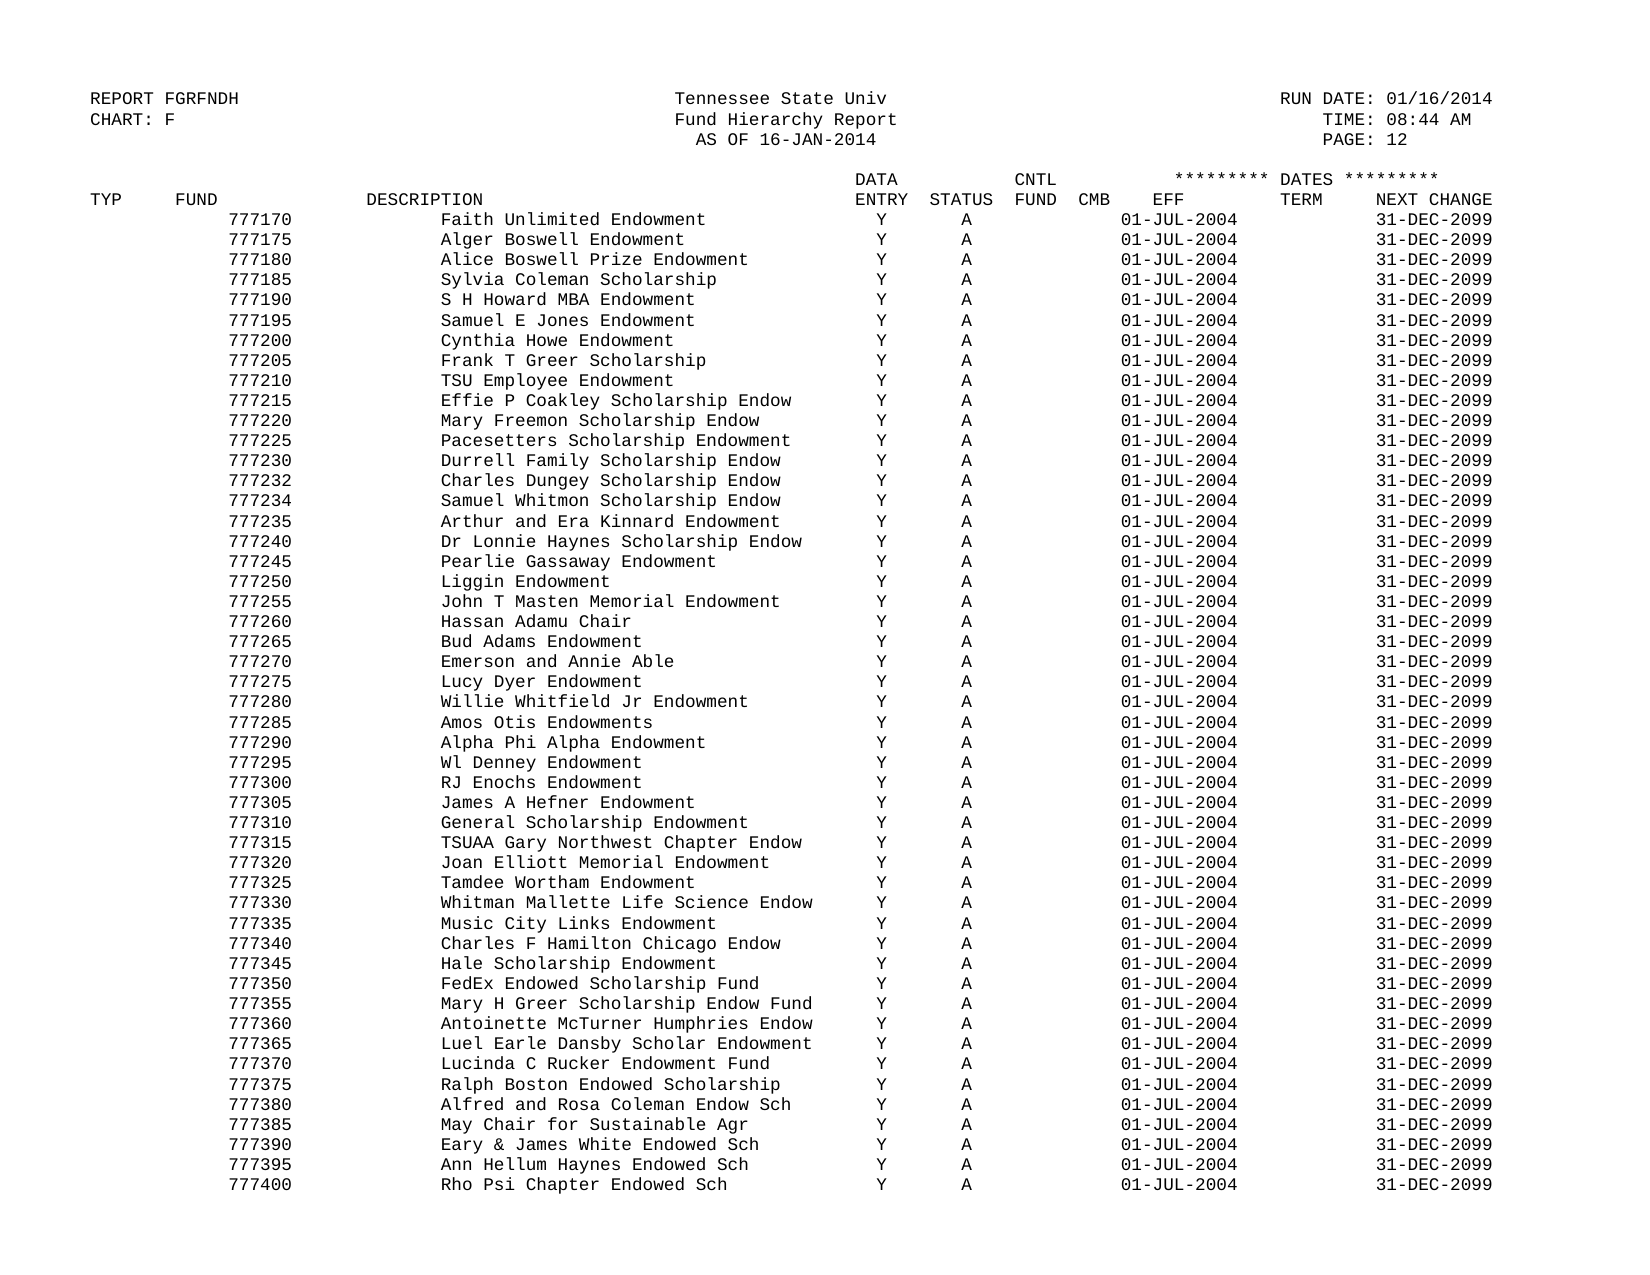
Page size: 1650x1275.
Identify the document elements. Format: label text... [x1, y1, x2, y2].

text 777220 Mary Freemon Scholarship Endow Y A 01-JUL-2004 31-DEC-2099 [90, 412, 1560, 432]
text 777270 Emerson and Annie Able Y A 01-JUL-2004 31-DEC-2099 [90, 653, 1560, 673]
text 777250 Liggin Endowment Y A 01-JUL-2004 31-DEC-2099 [90, 572, 1560, 593]
text 777380 Alfred and Rosa Coleman Endow Sch Y A 01-JUL-2004 31-DEC-2099 [90, 1095, 1560, 1115]
text 777215 Effie P Coakley Scholarship Endow Y A 01-JUL-2004 31-DEC-2099 [90, 392, 1560, 412]
text 777310 General Scholarship Endowment Y A 01-JUL-2004 31-DEC-2099 [90, 814, 1560, 834]
text 777345 Hale Scholarship Endowment Y A 01-JUL-2004 31-DEC-2099 [90, 954, 1560, 974]
text REPORT FGRFNDH Tennessee State Univ RUN DATE: 01/16/2014 [90, 90, 1560, 110]
text 777180 Alice Boswell Prize Endowment Y A 01-JUL-2004 31-DEC-2099 [90, 251, 1560, 271]
text 777400 Rho Psi Chapter Endowed Sch Y A 01-JUL-2004 31-DEC-2099 [90, 1176, 1560, 1196]
text 777235 Arthur and Era Kinnard Endowment Y A 01-JUL-2004 31-DEC-2099 [90, 512, 1560, 532]
text 777205 Frank T Greer Scholarship Y A 01-JUL-2004 31-DEC-2099 [90, 351, 1560, 371]
text 777325 Tamdee Wortham Endowment Y A 01-JUL-2004 31-DEC-2099 [90, 874, 1560, 894]
text 777175 Alger Boswell Endowment Y A 01-JUL-2004 31-DEC-2099 [90, 231, 1560, 251]
text 777365 Luel Earle Dansby Scholar Endowment Y A 01-JUL-2004 31-DEC-2099 [90, 1035, 1560, 1055]
text 777315 TSUAA Gary Northwest Chapter Endow Y A 01-JUL-2004 31-DEC-2099 [90, 834, 1560, 854]
text 777390 Eary & James White Endowed Sch Y A 01-JUL-2004 31-DEC-2099 [90, 1135, 1560, 1156]
text 777275 Lucy Dyer Endowment Y A 01-JUL-2004 31-DEC-2099 [90, 673, 1560, 693]
text 777210 TSU Employee Endowment Y A 01-JUL-2004 31-DEC-2099 [90, 371, 1560, 392]
text 777335 Music City Links Endowment Y A 01-JUL-2004 31-DEC-2099 [90, 914, 1560, 934]
text 777225 Pacesetters Scholarship Endowment Y A 01-JUL-2004 31-DEC-2099 [90, 432, 1560, 452]
text 777320 Joan Elliott Memorial Endowment Y A 01-JUL-2004 31-DEC-2099 [90, 854, 1560, 874]
text 777245 Pearlie Gassaway Endowment Y A 01-JUL-2004 31-DEC-2099 [90, 552, 1560, 572]
text 777185 Sylvia Coleman Scholarship Y A 01-JUL-2004 31-DEC-2099 [90, 271, 1560, 291]
text 777200 Cynthia Howe Endowment Y A 01-JUL-2004 31-DEC-2099 [90, 331, 1560, 351]
text 777300 RJ Enochs Endowment Y A 01-JUL-2004 31-DEC-2099 [90, 773, 1560, 794]
text 777232 Charles Dungey Scholarship Endow Y A 01-JUL-2004 31-DEC-2099 [90, 472, 1560, 492]
text 777305 James A Hefner Endowment Y A 01-JUL-2004 31-DEC-2099 [90, 794, 1560, 814]
text 777190 S H Howard MBA Endowment Y A 01-JUL-2004 31-DEC-2099 [90, 291, 1560, 311]
text 777255 John T Masten Memorial Endowment Y A 01-JUL-2004 31-DEC-2099 [90, 593, 1560, 613]
text 777360 Antoinette McTurner Humphries Endow Y A 01-JUL-2004 31-DEC-2099 [90, 1015, 1560, 1035]
text TYP FUND DESCRIPTION ENTRY STATUS FUND CMB EFF TERM NEXT CHANGE [90, 191, 1560, 211]
text 777265 Bud Adams Endowment Y A 01-JUL-2004 31-DEC-2099 [90, 633, 1560, 653]
text 777350 FedEx Endowed Scholarship Fund Y A 01-JUL-2004 31-DEC-2099 [90, 974, 1560, 995]
text CHART: F Fund Hierarchy Report TIME: 08:44 AM [90, 110, 1560, 130]
text 777375 Ralph Boston Endowed Scholarship Y A 01-JUL-2004 31-DEC-2099 [90, 1075, 1560, 1095]
text 777340 Charles F Hamilton Chicago Endow Y A 01-JUL-2004 31-DEC-2099 [90, 934, 1560, 954]
text 777295 Wl Denney Endowment Y A 01-JUL-2004 31-DEC-2099 [90, 753, 1560, 773]
text 777395 Ann Hellum Haynes Endowed Sch Y A 01-JUL-2004 31-DEC-2099 [90, 1156, 1560, 1176]
text 777170 Faith Unlimited Endowment Y A 01-JUL-2004 31-DEC-2099 [90, 211, 1560, 231]
text 777260 Hassan Adamu Chair Y A 01-JUL-2004 31-DEC-2099 [90, 613, 1560, 633]
text 777330 Whitman Mallette Life Science Endow Y A 01-JUL-2004 31-DEC-2099 [90, 894, 1560, 914]
text 777195 Samuel E Jones Endowment Y A 01-JUL-2004 31-DEC-2099 [90, 311, 1560, 331]
text AS OF 16-JAN-2014 PAGE: 12 [90, 130, 1560, 150]
text 777240 Dr Lonnie Haynes Scholarship Endow Y A 01-JUL-2004 31-DEC-2099 [90, 532, 1560, 552]
text 777370 Lucinda C Rucker Endowment Fund Y A 01-JUL-2004 31-DEC-2099 [90, 1055, 1560, 1075]
text 777234 Samuel Whitmon Scholarship Endow Y A 01-JUL-2004 31-DEC-2099 [90, 492, 1560, 512]
text 777285 Amos Otis Endowments Y A 01-JUL-2004 31-DEC-2099 [90, 713, 1560, 733]
text 777355 Mary H Greer Scholarship Endow Fund Y A 01-JUL-2004 31-DEC-2099 [90, 995, 1560, 1015]
text 777290 Alpha Phi Alpha Endowment Y A 01-JUL-2004 31-DEC-2099 [90, 733, 1560, 753]
text DATA CNTL ********* DATES ********* [90, 170, 1560, 191]
text 777385 May Chair for Sustainable Agr Y A 01-JUL-2004 31-DEC-2099 [90, 1115, 1560, 1135]
text 777280 Willie Whitfield Jr Endowment Y A 01-JUL-2004 31-DEC-2099 [90, 693, 1560, 713]
text 777230 Durrell Family Scholarship Endow Y A 01-JUL-2004 31-DEC-2099 [90, 452, 1560, 472]
